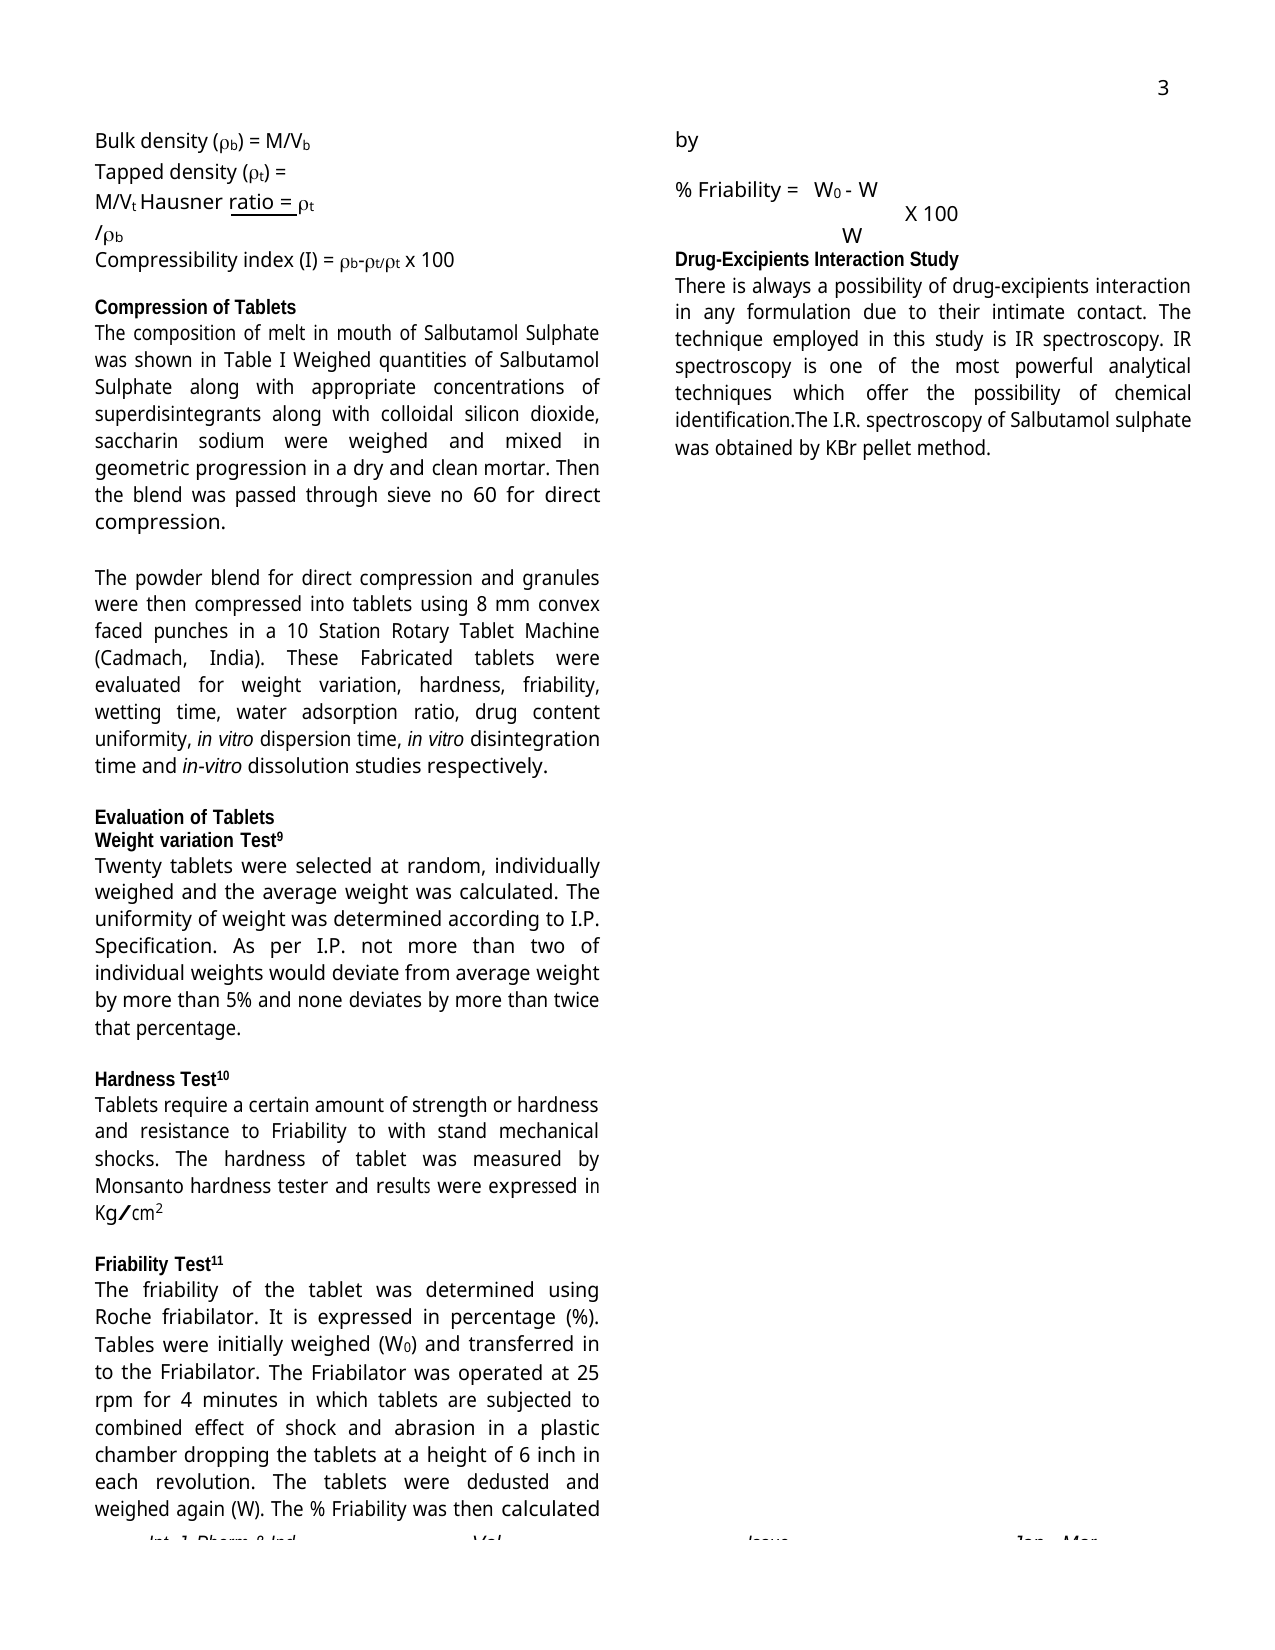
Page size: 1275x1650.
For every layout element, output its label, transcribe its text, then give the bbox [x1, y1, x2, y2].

text The friability of the tablet was determined using Roche friabilator. It is expressed in percentage (%). Tables were initially weighed (W0) and transferred in to the Friabilator. The Friabilator was operated at 25 rpm for 4 minutes in which tablets are subjected to combined effect of shock and abrasion in a plastic chamber dropping the tablets at a height of 6 inch in each revolution. The tablets were dedusted and weighed again (W). The % Friability was then calculated by [94, 1276, 600, 1522]
text The composition of melt in mouth of Salbutamol Sulphate was shown in Table I Weighed quantities of Salbutamol Sulphate along with appropriate concentrations of superdisintegrants along with colloidal silicon dioxide, saccharin sodium were weighed and mixed in geometric progression in a dry and clean mortar. Then the blend was passed through sieve no 60 for direct compression. [94, 319, 600, 536]
text Tablets require a certain amount of strength or hardness and resistance to Friability to with stand mechanical shocks. The hardness of tablet was measured by Monsanto hardness tester and results were expressed in Kg/cm2 [94, 1091, 599, 1226]
text The powder blend for direct compression and granules were then compressed into tablets using 8 mm convex faced punches in a 10 Station Rotary Tablet Machine (Cadmach, India). These Fabricated tablets were evaluated for weight variation, hardness, friability, wetting time, water adsorption ratio, drug content uniformity, in vitro dispersion time, in vitro disintegration time and in-vitro dissolution studies respectively. [94, 563, 600, 780]
subtitle Drug-Excipients Interaction Study [675, 248, 1196, 271]
text % Friability = W0 - W [675, 180, 1196, 203]
subtitle Compression of Tablets [94, 295, 604, 319]
text Compressibility index (I) = b-t/t x 100 [94, 249, 604, 274]
text Bulk density (b) = M/Vb Tapped density (t) = M/Vt Hausner ratio = t /b [94, 126, 326, 249]
text X 100 [897, 203, 966, 226]
text W [659, 226, 1044, 248]
text Twenty tablets were selected at random, individually weighed and the average weight was calculated. The uniformity of weight was determined according to I.P. Specification. As per I.P. not more than two of individual weights would deviate from average weight by more than 5% and none deviates by more than twice that percentage. [94, 852, 600, 1041]
subtitle Hardness Test10 [94, 1067, 604, 1091]
subtitle Evaluation of Tablets Weight variation Test9 [94, 807, 285, 851]
text There is always a possibility of drug-excipients interaction in any formulation due to their intimate contact. The technique employed in this study is IR spectroscopy. IR spectroscopy is one of the most powerful analytical techniques which offer the possibility of chemical identification.The I.R. spectroscopy of Salbutamol sulphate was obtained by KBr pellet method. [675, 272, 1192, 461]
subtitle Friability Test11 [94, 1252, 604, 1276]
